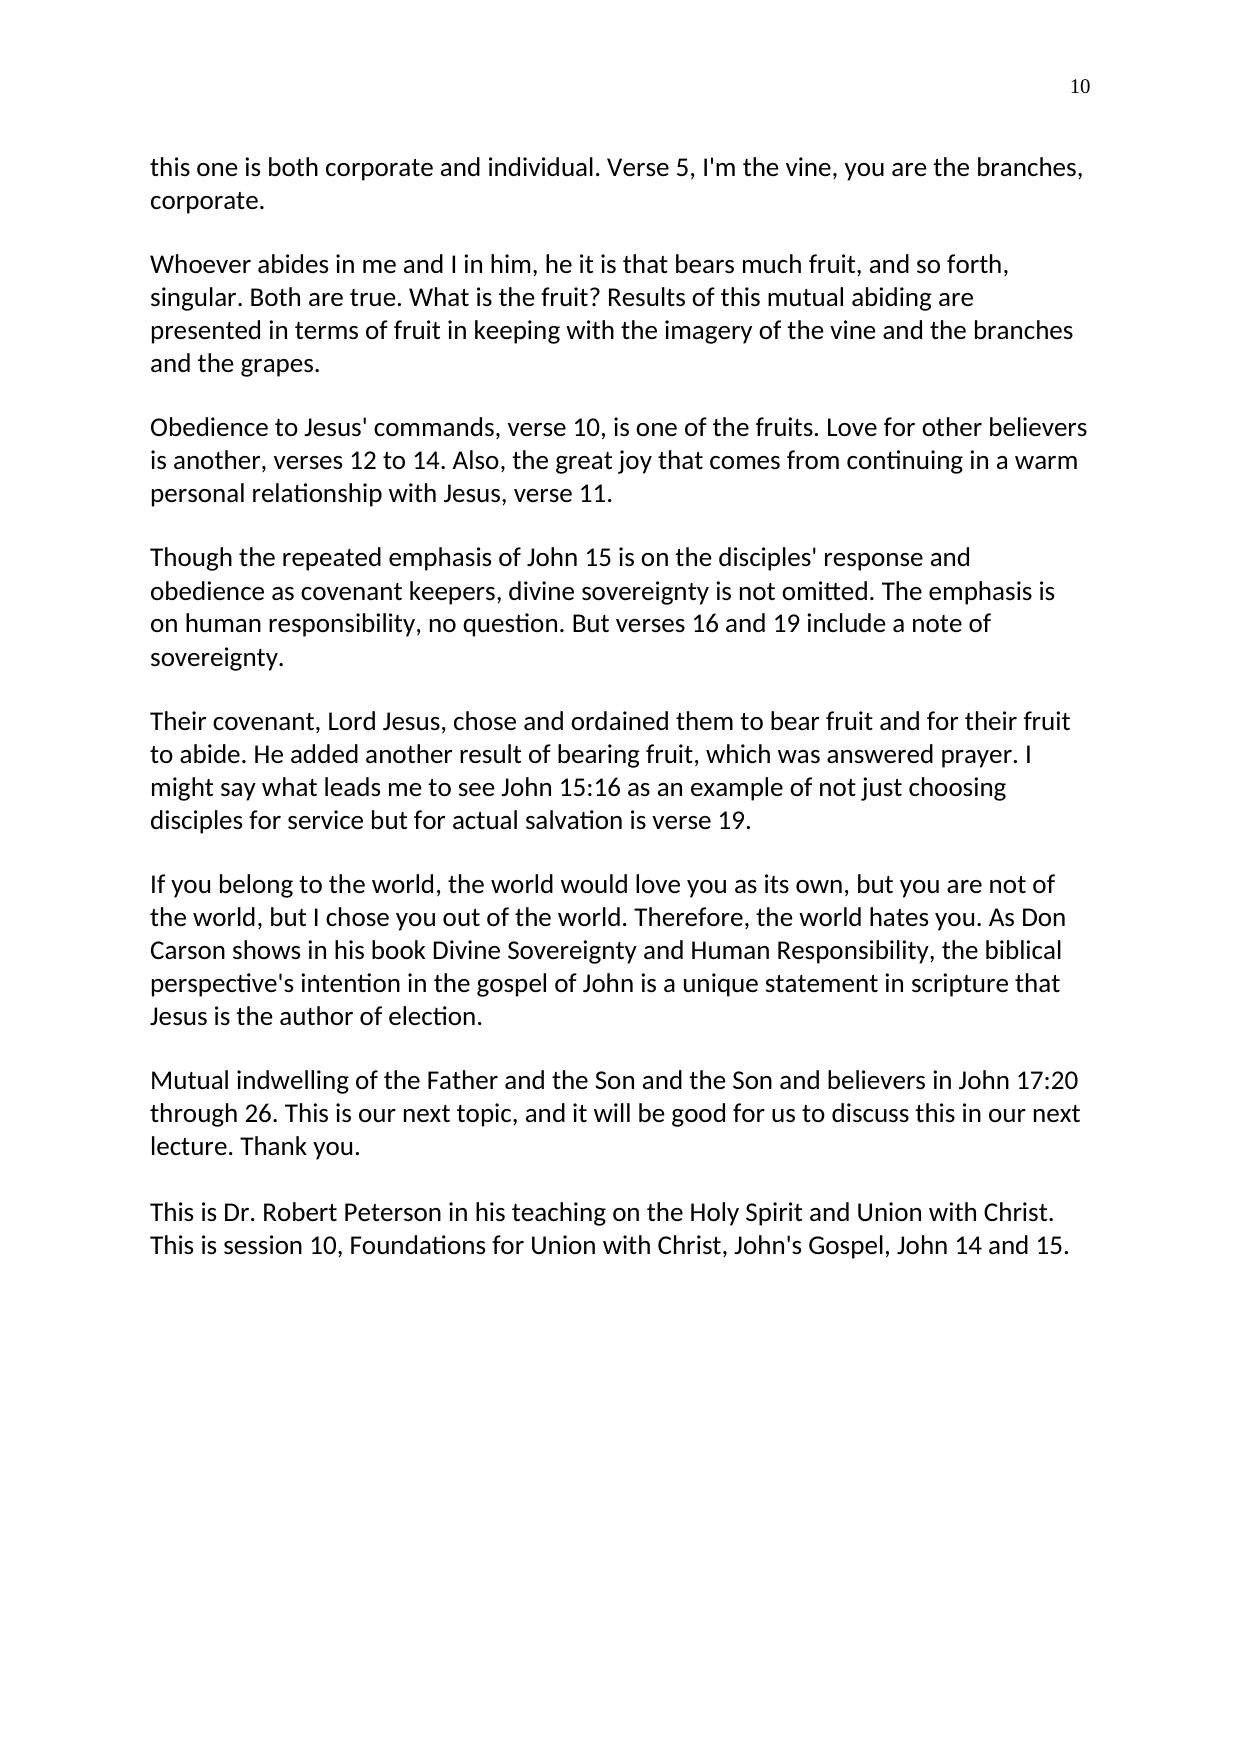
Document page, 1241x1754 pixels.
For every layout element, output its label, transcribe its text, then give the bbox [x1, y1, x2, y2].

text Though the repeated emphasis of John 15 is on the disciples' response and obedience as covenant keepers, divine sovereignty is not omitted. The emphasis is on human responsibility, no question. But verses 16 and 19 include a note of sovereignty. [150, 541, 1090, 673]
text Whoever abides in me and I in him, he it is that bears much fruit, and so forth, singular. Both are true. What is the fruit? Results of this mutual abiding are presented in terms of fruit in keeping with the imagery of the vine and the branches and the grapes. [150, 247, 1090, 379]
text If you belong to the world, the world would love you as its own, but you are not of the world, but I chose you out of the world. Therefore, the world hates you. As Don Carson shows in his book Divine Sovereignty and Human Responsibility, the biblical perspective's intention in the gospel of John is a unique statement in scripture that Jesus is the author of election. [150, 867, 1090, 1032]
text This is Dr. Robert Peterson in his teaching on the Holy Spirit and Union with Christ. This is session 10, Foundations for Union with Christ, John's Gospel, John 14 and 15. [150, 1195, 1090, 1286]
text Mutual indwelling of the Father and the Son and the Son and believers in John 17:20 through 26. This is our next topic, and it will be good for us to discuss this in our next lecture. Thank you. [150, 1063, 1090, 1162]
text Obedience to Jesus' commands, verse 10, is one of the fruits. Love for other believers is another, verses 12 to 14. Also, the great joy that comes from continuing in a warm personal relationship with Jesus, verse 11. [150, 410, 1090, 509]
text Their covenant, Lord Jesus, chose and ordained them to bear fruit and for their fruit to abide. He added another result of bearing fruit, which was answered prayer. I might say what leads me to see John 15:16 as an example of not just choosing disciples for service but for actual salvation is verse 19. [150, 704, 1090, 836]
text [150, 150, 1090, 216]
